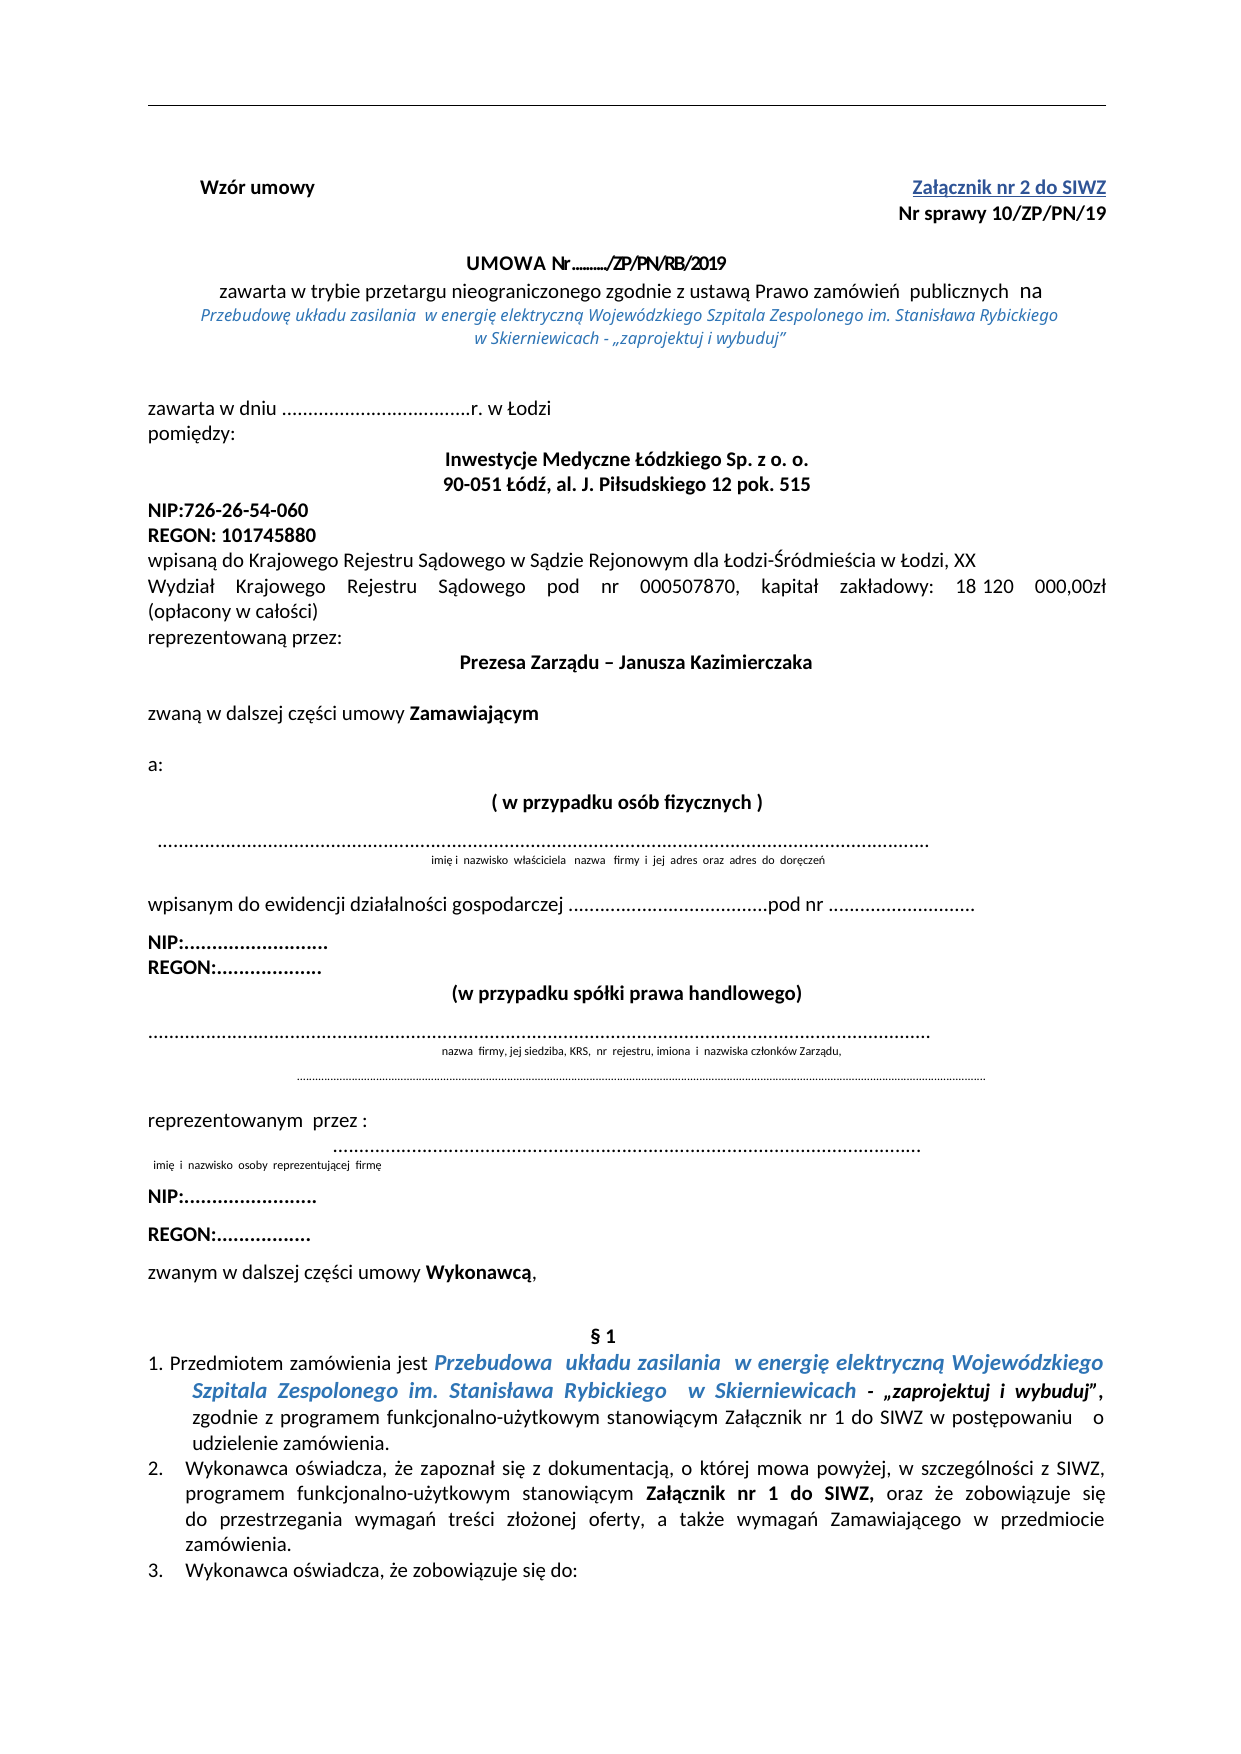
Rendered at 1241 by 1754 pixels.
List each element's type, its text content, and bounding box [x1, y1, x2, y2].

text Wzór umowy Załącznik nr 2 do SIWZ [148, 174, 1106, 200]
text zawarta w dniu ....................................r. w Łodzi [148, 395, 1106, 421]
list Wykonawca oświadcza, że zapoznał się z dokumentacją, o której mowa powyżej, w szczególności z SIWZ, programem funkcjonalno-użytkowym stanowiącym Załącznik nr 1 do SIWZ, oraz że zobowiązuje się do przestrzegania wymagań treści złożonej oferty, a także wymagań Zamawiającego w przedmiocie zamówienia. [148, 1455, 1106, 1557]
text Wydział Krajowego Rejestru Sądowego pod nr 000507870, kapitał zakładowy: 18 120 000,00zł (opłacony w całości) [148, 573, 1106, 624]
text ................................................................................................................ [148, 1132, 1106, 1158]
text ..................................................................................................................................................... [148, 1018, 1106, 1043]
text .................................................................................................................................................................................................................................. [148, 1069, 1136, 1094]
text nazwa firmy, jej siedziba, KRS, nr rejestru, imiona i nazwiska członków Zarządu, [148, 1043, 1136, 1069]
text NIP:726-26-54-060 [148, 497, 1106, 522]
text Przebudowę układu zasilania w energię elektryczną Wojewódzkiego Szpitala Zespolonego im. Stanisława Rybickiego w Skierniewicach - „zaprojektuj i wybuduj” [148, 304, 1114, 349]
text U M O W A Nr ........../ZP/PN/RB/2019 [148, 251, 1047, 276]
list Wykonawca oświadcza, że zobowiązuje się do: [148, 1557, 1106, 1582]
text ................................................................................................................................................... [148, 827, 1106, 853]
text (w przypadku spółki prawa handlowego) [148, 980, 1106, 1005]
text REGON: 101745880 [148, 522, 1106, 548]
text REGON:................... [148, 954, 1106, 980]
text wpisanym do ewidencji działalności gospodarczej ......................................pod nr ............................ [148, 891, 1106, 916]
text § 1 [516, 1323, 1106, 1348]
text imię i nazwisko osoby reprezentującej firmę [148, 1158, 1106, 1183]
text 1. Przedmiotem zamówienia jest Przebudowa układu zasilania w energię elektryczną Wojewódzkiego Szpitala Zespolonego im. Stanisława Rybickiego w Skierniewicach - „zaprojektuj i wybuduj”, zgodnie z programem funkcjonalno-użytkowym stanowiącym Załącznik nr 1 do SIWZ w postępowaniu o udzielenie zamówienia. [148, 1348, 1106, 1455]
text 90-051 Łódź, al. J. Piłsudskiego 12 pok. 515 [148, 471, 1106, 497]
text wpisaną do Krajowego Rejestru Sądowego w Sądzie Rejonowym dla Łodzi-Śródmieścia w Łodzi, XX [148, 548, 1106, 573]
text Prezesa Zarządu – Janusza Kazimierczaka [148, 649, 1106, 675]
text zwaną w dalszej części umowy Zamawiającym [148, 700, 1106, 726]
text Nr sprawy 10/ZP/PN/19 [148, 200, 1106, 225]
text reprezentowaną przez: [148, 624, 1106, 649]
text NIP:.......................... [148, 929, 1106, 954]
text reprezentowanym przez : [148, 1107, 1106, 1132]
text Inwestycje Medyczne Łódzkiego Sp. z o. o. [148, 446, 1106, 471]
text NIP:........................ [148, 1183, 1106, 1208]
text zawarta w trybie przetargu nieograniczonego zgodnie z ustawą Prawo zamówień publicznych na [148, 276, 1114, 304]
text a: [148, 751, 1106, 776]
text zwanym w dalszej części umowy Wykonawcą, [148, 1259, 1106, 1285]
text ( w przypadku osób fizycznych ) [148, 789, 1106, 814]
text imię i nazwisko właściciela nazwa firmy i jej adres oraz adres do doręczeń [148, 853, 1106, 878]
text pomiędzy: [148, 421, 1106, 446]
text REGON:................. [148, 1221, 1106, 1247]
